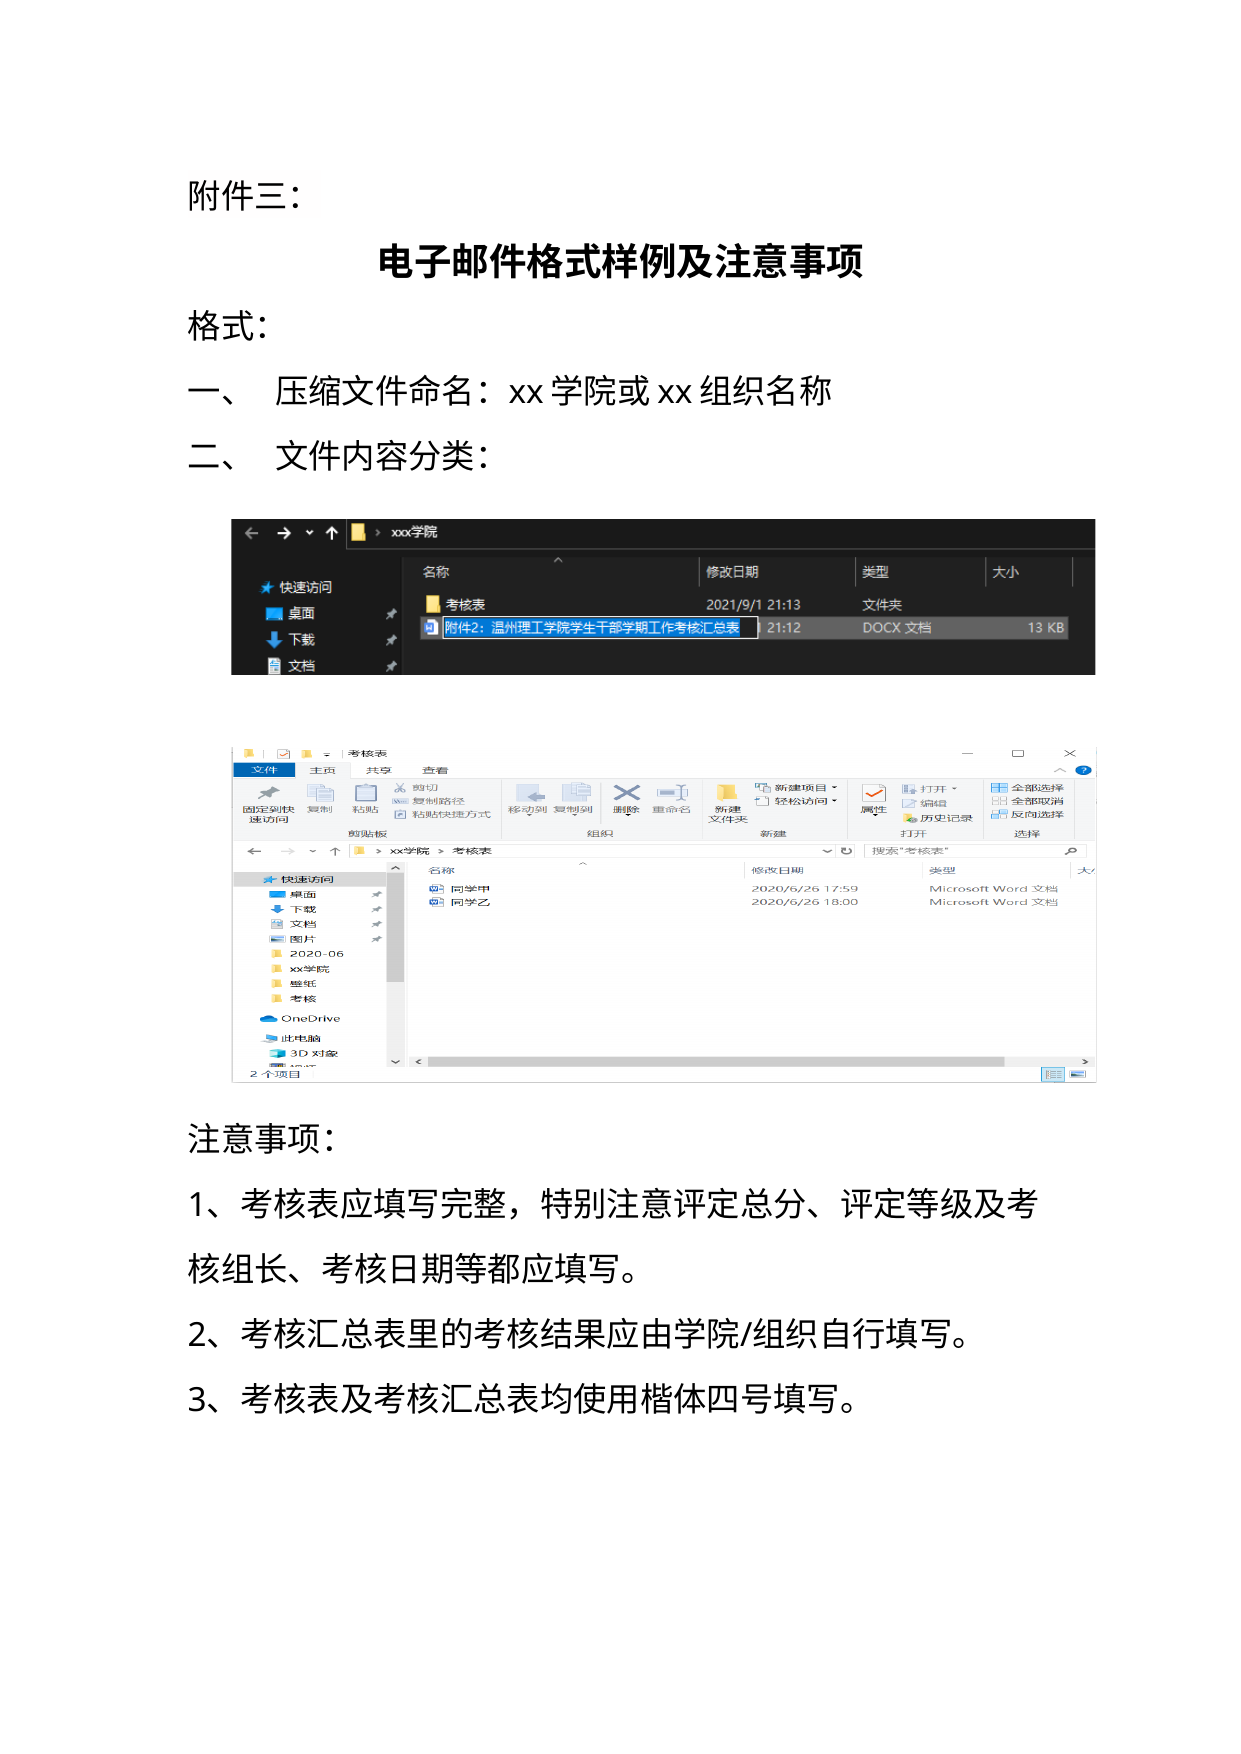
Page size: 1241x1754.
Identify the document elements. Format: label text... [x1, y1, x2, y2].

text 2、考核汇总表里的考核结果应由学院/组织自行填写。 [187, 1299, 1053, 1364]
list 压缩文件命名：xx学院或xx组织名称 [187, 357, 1053, 422]
list 文件内容分类： [187, 422, 1053, 487]
text 注意事项： [187, 1104, 1053, 1169]
picture [231, 747, 1097, 1083]
text 格式： [187, 292, 1053, 357]
text 附件三： [187, 162, 1053, 227]
picture [231, 519, 1096, 675]
text 1、考核表应填写完整，特别注意评定总分、评定等级及考核组长、考核日期等都应填写。 [187, 1169, 1053, 1299]
text 3、考核表及考核汇总表均使用楷体四号填写。 [187, 1364, 1053, 1429]
text 电子邮件格式样例及注意事项 [187, 227, 1053, 292]
